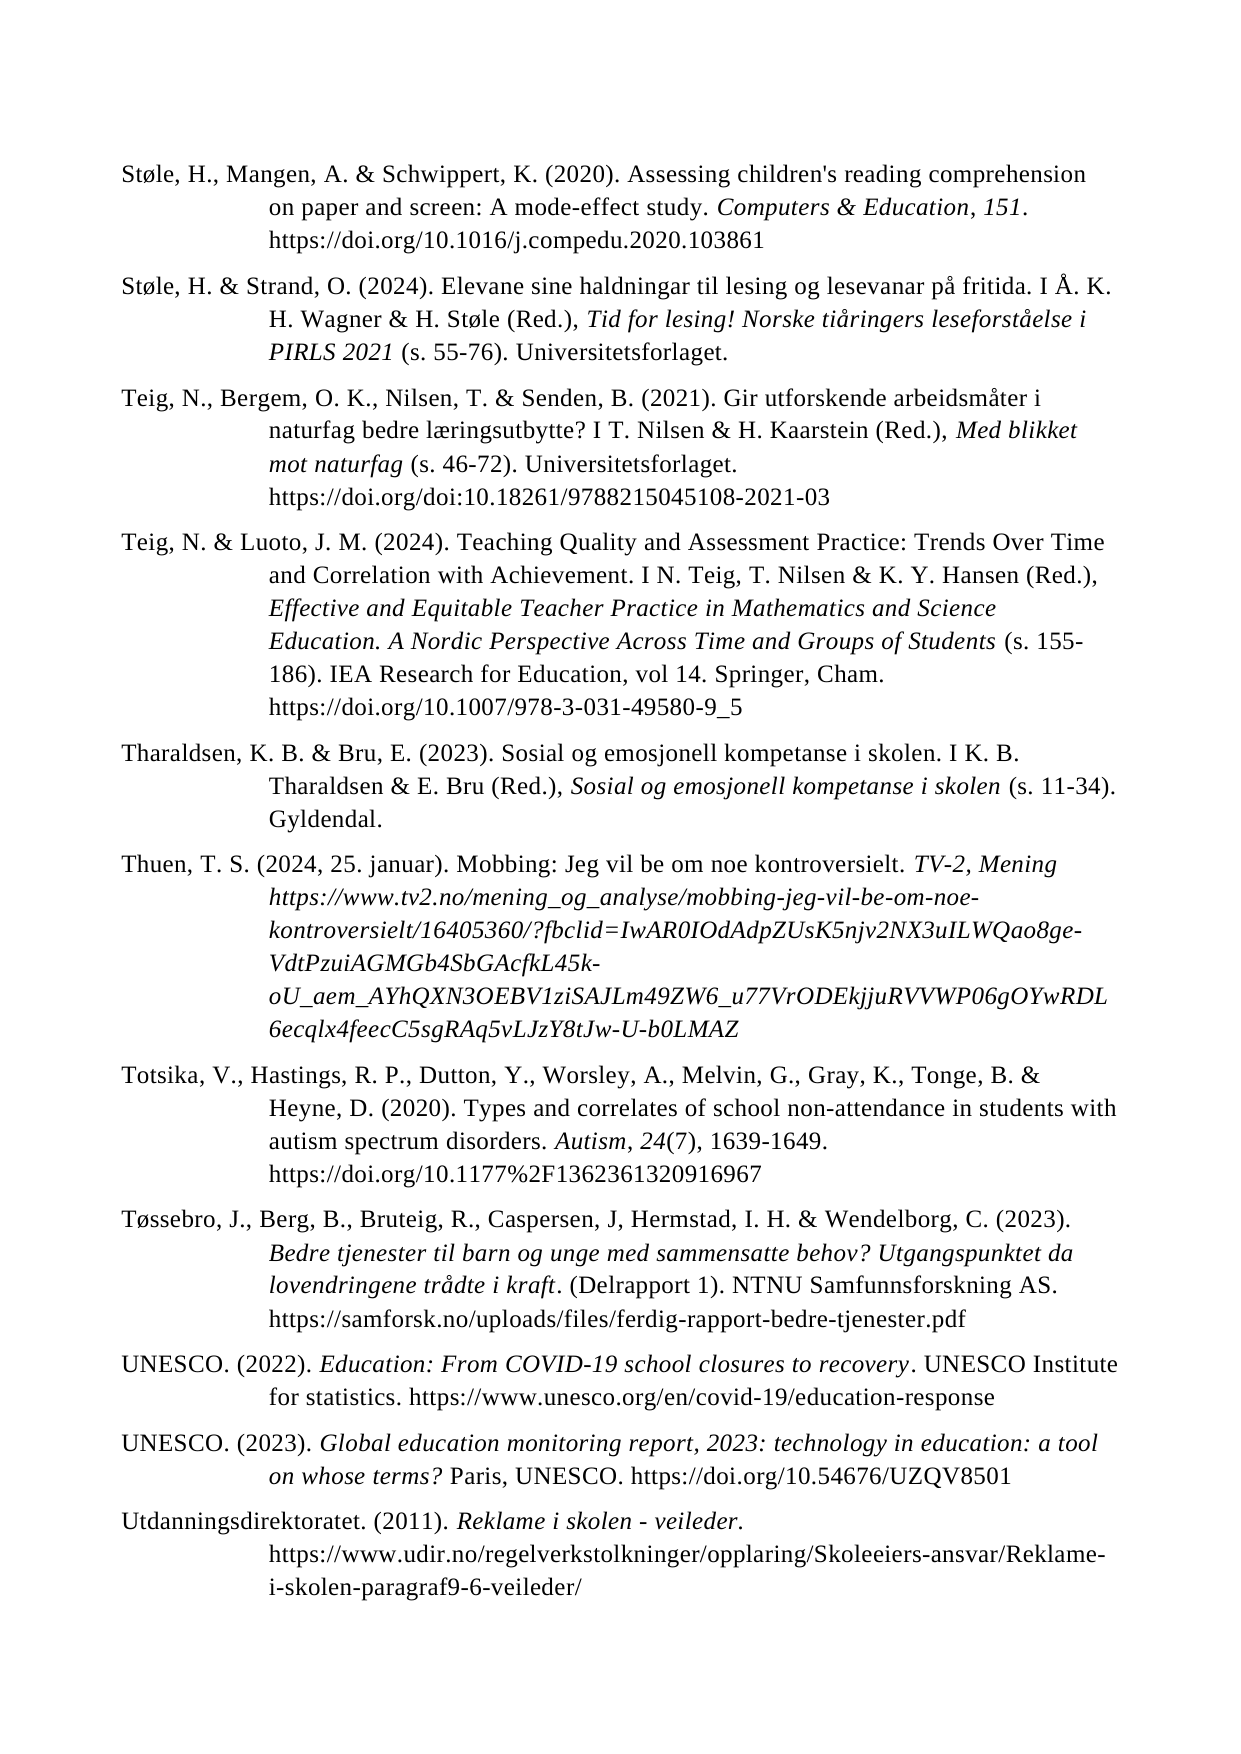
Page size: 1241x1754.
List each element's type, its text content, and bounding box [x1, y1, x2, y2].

text Tøssebro, J., Berg, B., Bruteig, R., Caspersen, J, Hermstad, I. H. & Wendelborg, C. (2023). Bedre tjenester til barn og unge med sammensatte behov? Utgangspunktet da lovendringene trådte i kraft. (Delrapport 1). NTNU Samfunnsforskning AS. https://samforsk.no/uploads/files/ferdig-rapport-bedre-tjenester.pdf [121, 1204, 1119, 1332]
text Thuen, T. S. (2024, 25. januar). Mobbing: Jeg vil be om noe kontroversielt. TV-2, Mening https://www.tv2.no/mening_og_analyse/mobbing-jeg-vil-be-om-noe-kontroversielt/16405360/?fbclid=IwAR0IOdAdpZUsK5njv2NX3uILWQao8ge-VdtPzuiAGMGb4SbGAcfkL45k-oU_aem_AYhQXN3OEBV1ziSAJLm49ZW6_u77VrODEkjjuRVVWP06gOYwRDL6ecqlx4feecC5sgRAq5vLJzY8tJw-U-b0LMAZ [121, 849, 1119, 1043]
text Utdanningsdirektoratet. (2011). Reklame i skolen - veileder. https://www.udir.no/regelverkstolkninger/opplaring/Skoleeiers-ansvar/Reklame-i-skolen-paragraf9-6-veileder/ [121, 1506, 1119, 1601]
text UNESCO. (2023). Global education monitoring report, 2023: technology in education: a tool on whose terms? Paris, UNESCO. https://doi.org/10.54676/UZQV8501 [121, 1428, 1119, 1489]
text UNESCO. (2022). Education: From COVID-19 school closures to recovery. UNESCO Institute for statistics. https://www.unesco.org/en/covid-19/education-response [121, 1349, 1119, 1411]
text Støle, H. & Strand, O. (2024). Elevane sine haldningar til lesing og lesevanar på fritida. I Å. K. H. Wagner & H. Støle (Red.), Tid for lesing! Norske tiåringers leseforståelse i PIRLS 2021 (s. 55-76). Universitetsforlaget. [121, 271, 1119, 366]
text Teig, N. & Luoto, J. M. (2024). Teaching Quality and Assessment Practice: Trends Over Time and Correlation with Achievement. I N. Teig, T. Nilsen & K. Y. Hansen (Red.), Effective and Equitable Teacher Practice in Mathematics and Science Education. A Nordic Perspective Across Time and Groups of Students (s. 155-186). IEA Research for Education, vol 14. Springer, Cham. https://doi.org/10.1007/978-3-031-49580-9_5 [121, 527, 1119, 721]
text Tharaldsen, K. B. & Bru, E. (2023). Sosial og emosjonell kompetanse i skolen. I K. B. Tharaldsen & E. Bru (Red.), Sosial og emosjonell kompetanse i skolen (s. 11-34). Gyldendal. [121, 738, 1119, 833]
text Støle, H., Mangen, A. & Schwippert, K. (2020). Assessing children's reading comprehension on paper and screen: A mode-effect study. Computers & Education, 151. https://doi.org/10.1016/j.compedu.2020.103861 [121, 159, 1119, 254]
text Teig, N., Bergem, O. K., Nilsen, T. & Senden, B. (2021). Gir utforskende arbeidsmåter i naturfag bedre læringsutbytte? I T. Nilsen & H. Kaarstein (Red.), Med blikket mot naturfag (s. 46-72). Universitetsforlaget. https://doi.org/doi:10.18261/9788215045108-2021-03 [121, 383, 1119, 510]
text Totsika, V., Hastings, R. P., Dutton, Y., Worsley, A., Melvin, G., Gray, K., Tonge, B. & Heyne, D. (2020). Types and correlates of school non-attendance in students with autism spectrum disorders. Autism, 24(7), 1639-1649. https://doi.org/10.1177%2F1362361320916967 [121, 1060, 1119, 1188]
